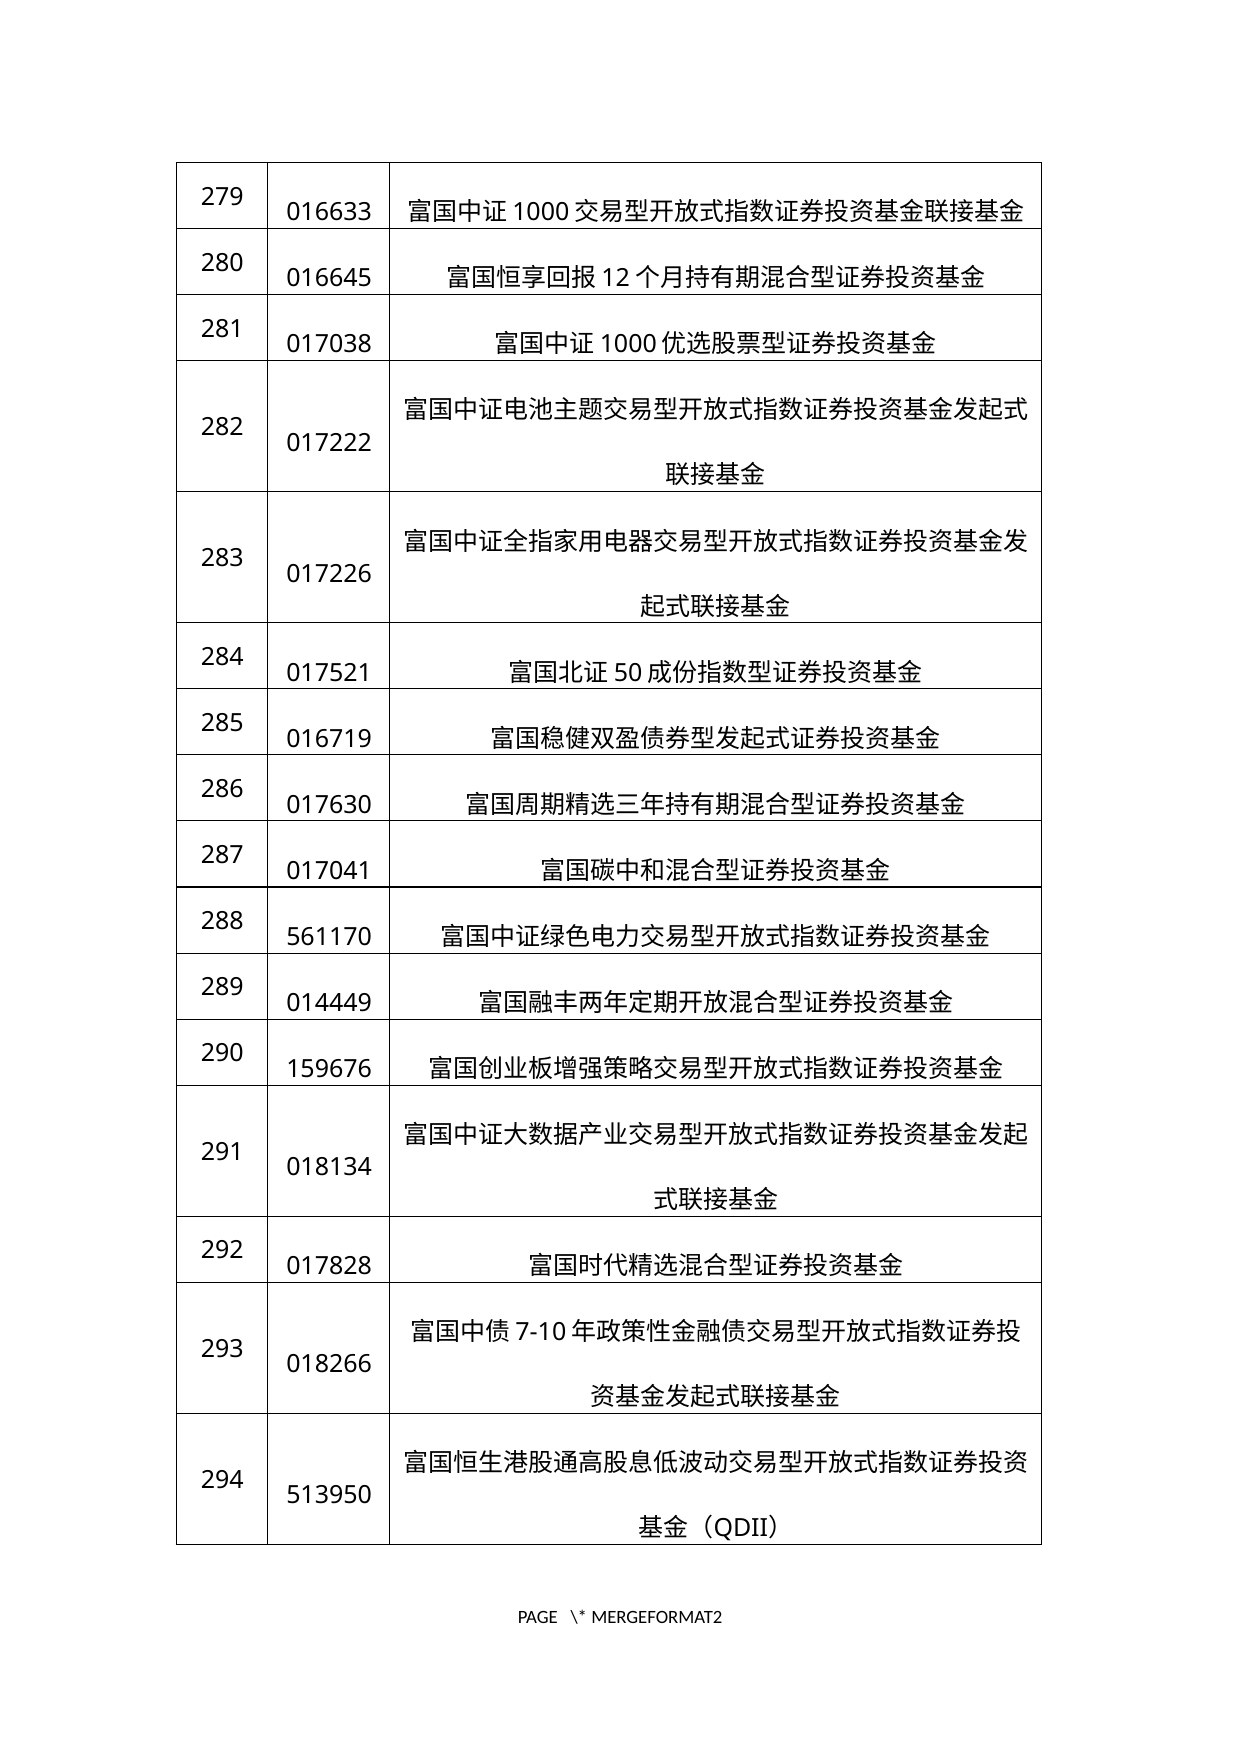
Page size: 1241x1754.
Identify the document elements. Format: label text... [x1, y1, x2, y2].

table_cell 富国稳健双盈债券型发起式证券投资基金 [390, 689, 1041, 754]
table_cell 288 [177, 888, 267, 952]
table_cell 292 [177, 1217, 267, 1282]
table_cell 017828 [268, 1217, 389, 1282]
table_cell 富国中证电池主题交易型开放式指数证券投资基金发起式联接基金 [390, 361, 1041, 491]
table_cell 富国中证1000交易型开放式指数证券投资基金联接基金 [390, 163, 1041, 228]
table_cell 285 [177, 689, 267, 754]
table_cell 018266 [268, 1283, 389, 1413]
table_cell 富国北证50成份指数型证券投资基金 [390, 623, 1041, 688]
table_cell 286 [177, 755, 267, 820]
table_cell 富国中证全指家用电器交易型开放式指数证券投资基金发起式联接基金 [390, 492, 1041, 622]
table_cell 561170 [268, 888, 389, 952]
table_cell 富国恒生港股通高股息低波动交易型开放式指数证券投资基金（QDII） [390, 1414, 1041, 1544]
table_cell 富国中证1000优选股票型证券投资基金 [390, 295, 1041, 360]
table_cell 293 [177, 1283, 267, 1413]
table_cell 富国创业板增强策略交易型开放式指数证券投资基金 [390, 1020, 1041, 1084]
table_cell 513950 [268, 1414, 389, 1544]
table_cell 016633 [268, 163, 389, 228]
table_cell 014449 [268, 954, 389, 1018]
table_cell 富国中证大数据产业交易型开放式指数证券投资基金发起式联接基金 [390, 1086, 1041, 1216]
table_cell 017630 [268, 755, 389, 820]
table_cell 016645 [268, 229, 389, 294]
table_cell 017038 [268, 295, 389, 360]
table_cell 富国中债7-10年政策性金融债交易型开放式指数证券投资基金发起式联接基金 [390, 1283, 1041, 1413]
table_cell 017226 [268, 492, 389, 622]
table_cell 159676 [268, 1020, 389, 1084]
table_cell 富国融丰两年定期开放混合型证券投资基金 [390, 954, 1041, 1018]
table_cell 富国碳中和混合型证券投资基金 [390, 821, 1041, 886]
table_cell 017222 [268, 361, 389, 491]
table_cell 287 [177, 821, 267, 886]
table_cell 290 [177, 1020, 267, 1084]
table_cell 018134 [268, 1086, 389, 1216]
table_cell 294 [177, 1414, 267, 1544]
table_cell 281 [177, 295, 267, 360]
table_cell 283 [177, 492, 267, 622]
table_cell 017041 [268, 821, 389, 886]
table_cell 279 [177, 163, 267, 228]
table_cell 289 [177, 954, 267, 1018]
table_cell 017521 [268, 623, 389, 688]
table_cell 282 [177, 361, 267, 491]
table_cell 284 [177, 623, 267, 688]
table_cell 280 [177, 229, 267, 294]
table_cell 富国时代精选混合型证券投资基金 [390, 1217, 1041, 1282]
table_cell 富国恒享回报12个月持有期混合型证券投资基金 [390, 229, 1041, 294]
table_cell 291 [177, 1086, 267, 1216]
table_cell 016719 [268, 689, 389, 754]
table_cell 富国中证绿色电力交易型开放式指数证券投资基金 [390, 888, 1041, 952]
table_cell 富国周期精选三年持有期混合型证券投资基金 [390, 755, 1041, 820]
